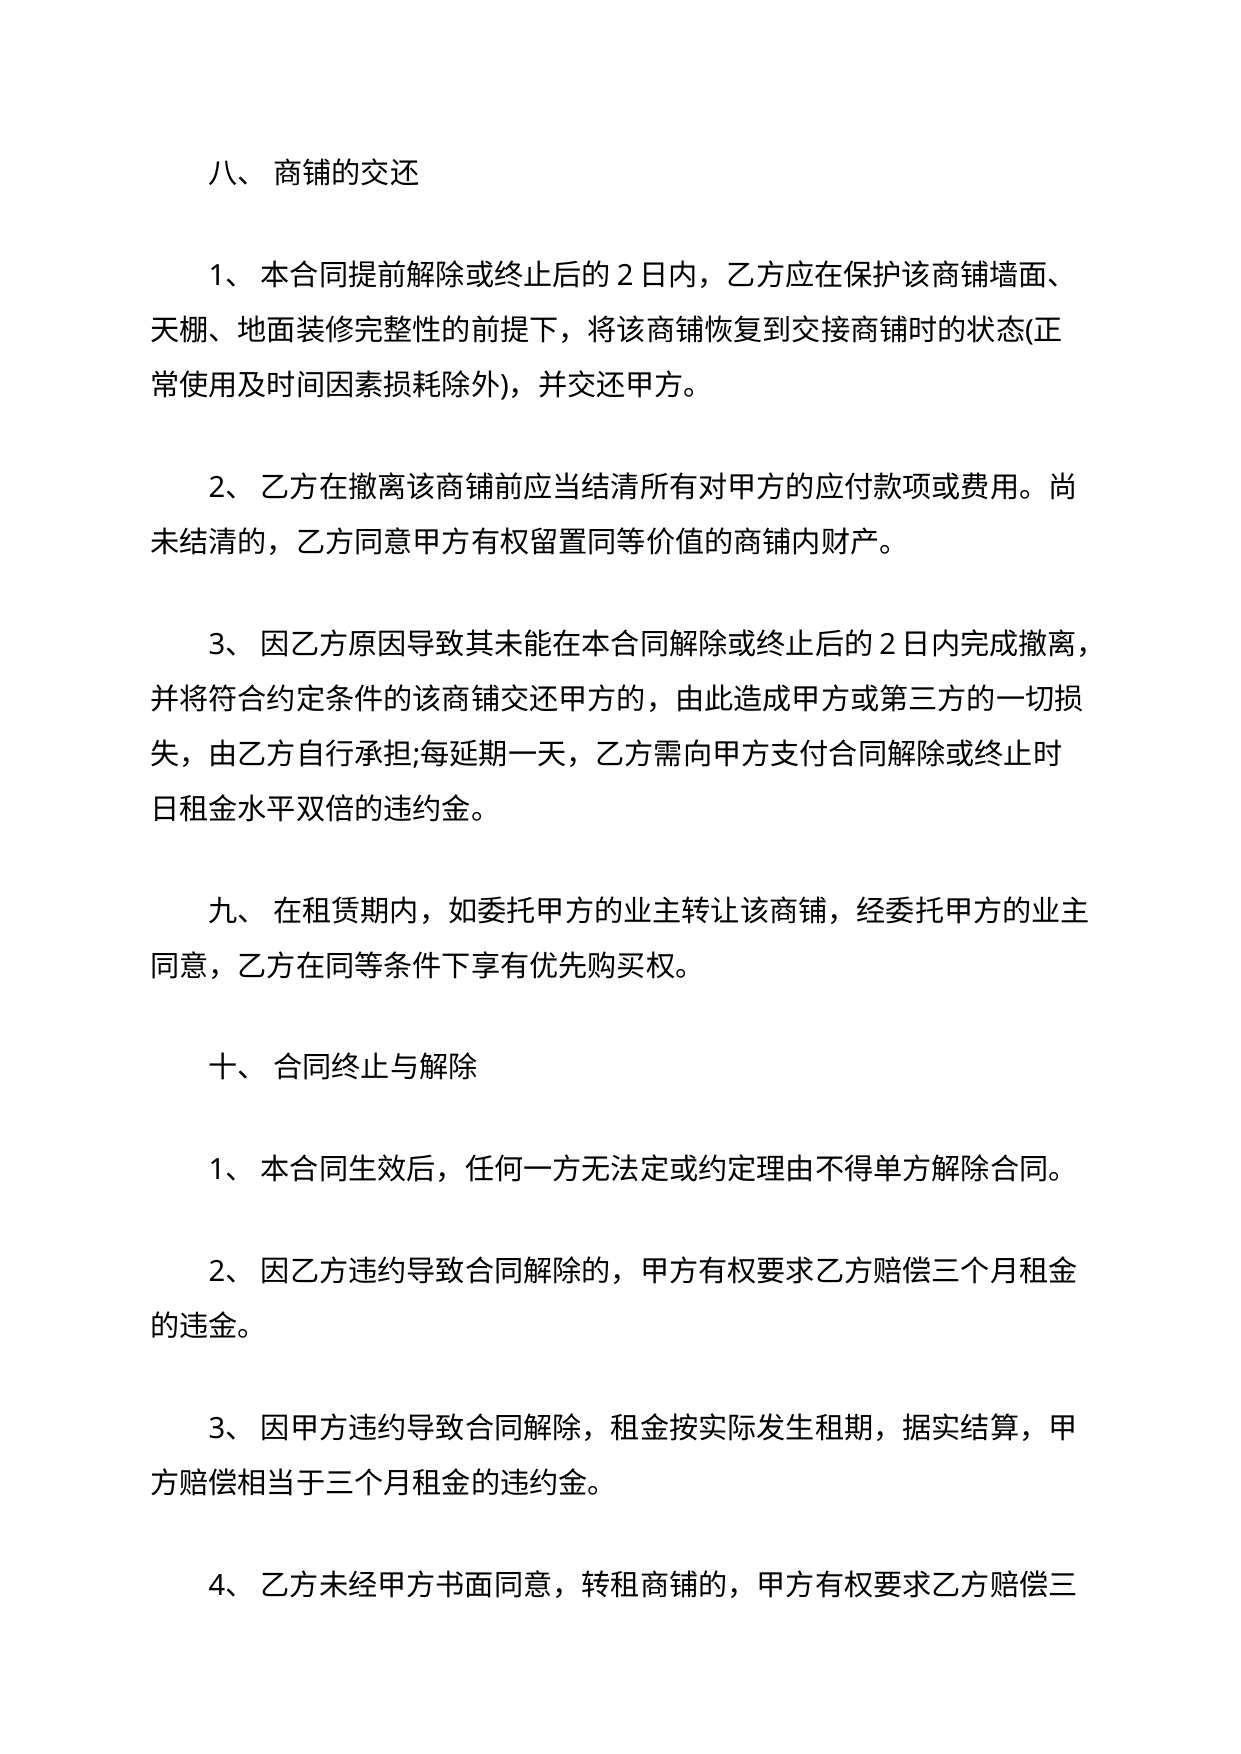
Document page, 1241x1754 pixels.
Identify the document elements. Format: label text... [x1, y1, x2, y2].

text 3、 因甲方违约导致合同解除，租金按实际发生租期，据实结算，甲方赔偿相当于三个月租金的违约金。 [150, 1404, 1090, 1502]
text 3、 因乙方原因导致其未能在本合同解除或终止后的2日内完成撤离，并将符合约定条件的该商铺交还甲方的，由此造成甲方或第三方的一切损失，由乙方自行承担;每延期一天，乙方需向甲方支付合同解除或终止时日租金水平双倍的违约金。 [150, 621, 1090, 828]
text 十、 合同终止与解除 [150, 1044, 1090, 1086]
text 八、 商铺的交还 [150, 150, 1090, 192]
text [150, 1561, 1090, 1603]
text 1、 本合同提前解除或终止后的2日内，乙方应在保护该商铺墙面、天棚、地面装修完整性的前提下，将该商铺恢复到交接商铺时的状态(正常使用及时间因素损耗除外)，并交还甲方。 [150, 252, 1090, 404]
text 2、 乙方在撤离该商铺前应当结清所有对甲方的应付款项或费用。尚未结清的，乙方同意甲方有权留置同等价值的商铺内财产。 [150, 464, 1090, 561]
text 九、 在租赁期内，如委托甲方的业主转让该商铺，经委托甲方的业主同意，乙方在同等条件下享有优先购买权。 [150, 887, 1090, 984]
text 2、 因乙方违约导致合同解除的，甲方有权要求乙方赔偿三个月租金的违金。 [150, 1248, 1090, 1345]
text 1、 本合同生效后，任何一方无法定或约定理由不得单方解除合同。 [150, 1146, 1090, 1188]
